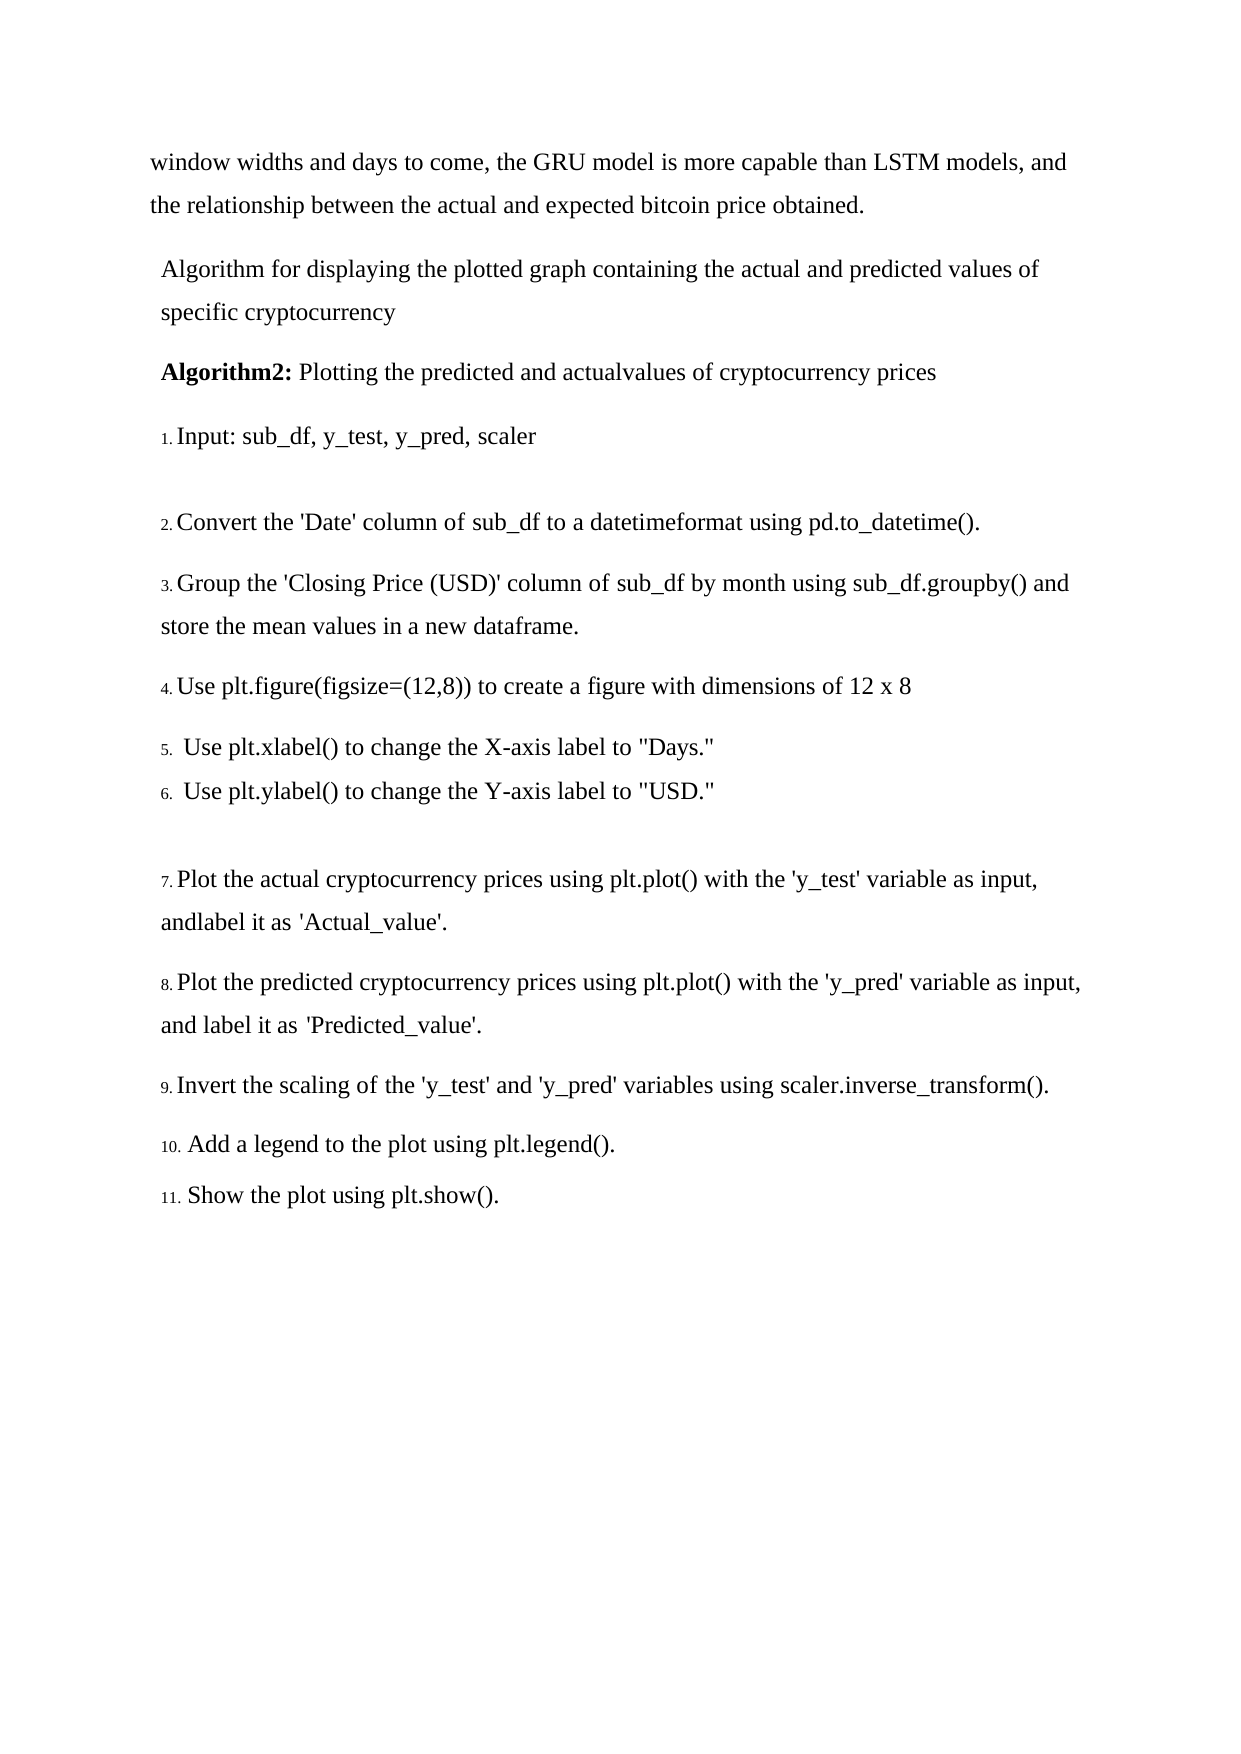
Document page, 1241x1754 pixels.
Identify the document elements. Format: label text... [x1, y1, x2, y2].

list Add a legend to the plot using plt.legend(). [160, 1129, 1113, 1158]
text Algorithm for displaying the plotted graph containing the actual and predicted values of specific cryptocurrency [161, 254, 1113, 326]
text window widths and days to come, the GRU model is more capable than LSTM models, and the relationship between the actual and expected bitcoin price obtained. [150, 147, 1095, 219]
list Use plt.ylabel() to change the Y-axis label to "USD." [160, 776, 1113, 805]
list Invert the scaling of the 'y_test' and 'y_pred' variables using scaler.inverse_transform(). [160, 1070, 1113, 1098]
text Algorithm2: Plotting the predicted and actualvalues of cryptocurrency prices [161, 357, 1113, 386]
list Convert the 'Date' column of sub_df to a datetimeformat using pd.to_datetime(). [160, 507, 1113, 536]
list Plot the actual cryptocurrency prices using plt.plot() with the 'y_test' variable as input, andlabel it as 'Actual_value'. [161, 864, 1087, 936]
list Use plt.xlabel() to change the X-axis label to "Days." [160, 732, 1113, 761]
list Show the plot using plt.show(). [160, 1180, 1113, 1209]
list Input: sub_df, y_test, y_pred, scaler [160, 421, 1113, 449]
list Plot the predicted cryptocurrency prices using plt.plot() with the 'y_pred' variable as input, and label it as 'Predicted_value'. [161, 967, 1086, 1039]
list Use plt.figure(figsize=(12,8)) to create a figure with dimensions of 12 x 8 [160, 671, 1113, 700]
list Group the 'Closing Price (USD)' column of sub_df by month using sub_df.groupby() and store the mean values in a new dataframe. [161, 568, 1087, 640]
